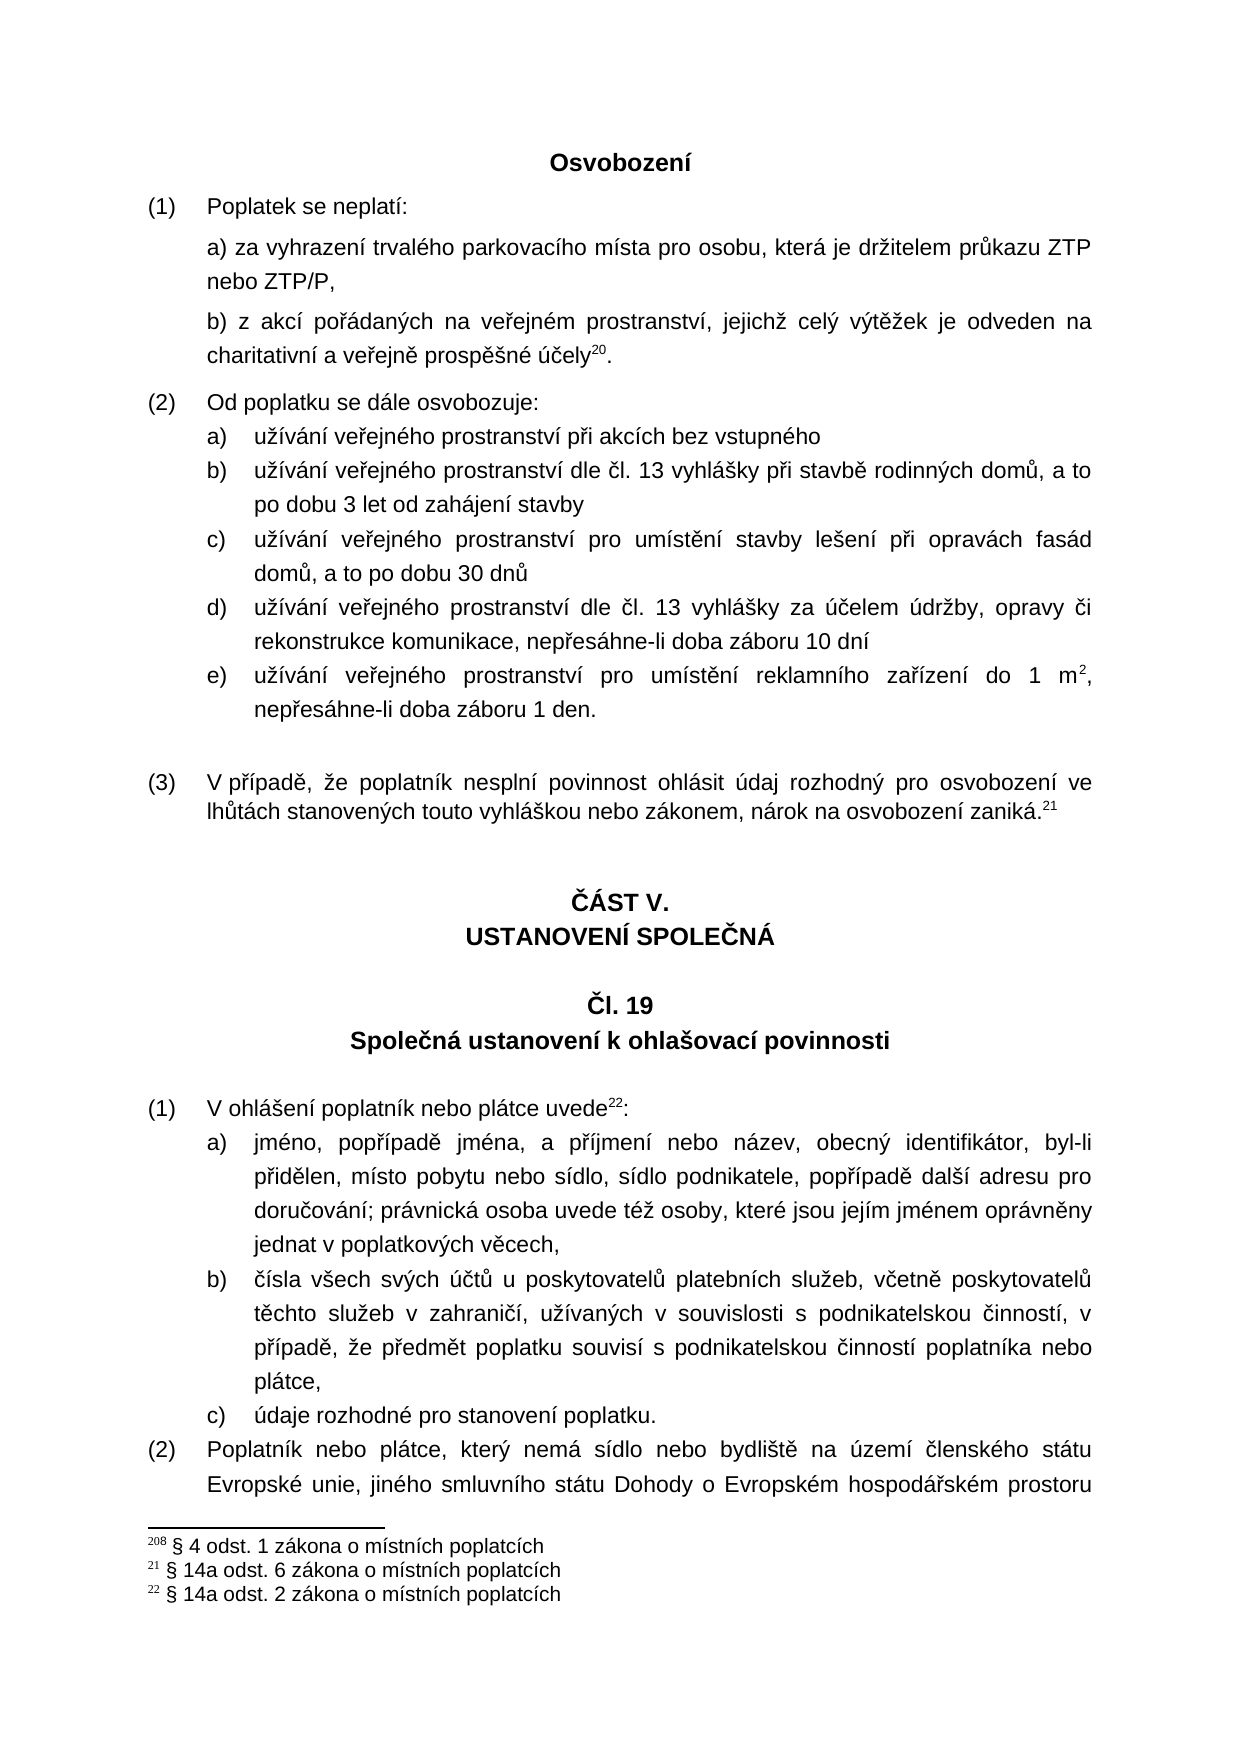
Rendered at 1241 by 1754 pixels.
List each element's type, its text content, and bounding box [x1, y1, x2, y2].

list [148, 1436, 1093, 1497]
text ČÁST V. [148, 888, 1093, 917]
text Čl. 19 [148, 991, 1093, 1020]
text b) z akcí pořádaných na veřejném prostranství, jejichž celý výtěžek je odveden na charitativní a veřejně prospěšné účely. [207, 308, 1093, 368]
list Poplatek se neplatí: [148, 193, 1093, 219]
list užívání veřejného prostranství dle čl. 13 vyhlášky při stavbě rodinných domů, a to po dobu 3 let od zahájení stavby [207, 457, 1093, 518]
list jméno, popřípadě jména, a příjmení nebo název, obecný identifikátor, byl-li přidělen, místo pobytu nebo sídlo, sídlo podnikatele, popřípadě další adresu pro doručování; právnická osoba uvede též osoby, které jsou jejím jménem oprávněny jednat v poplatkových věcech, [207, 1129, 1093, 1258]
list užívání veřejného prostranství dle čl. 13 vyhlášky za účelem údržby, opravy či rekonstrukce komunikace, nepřesáhne-li doba záboru 10 dní [207, 594, 1093, 654]
list užívání veřejného prostranství pro umístění reklamního zařízení do 1 m2, nepřesáhne-li doba záboru 1 den. [207, 662, 1093, 723]
list čísla všech svých účtů u poskytovatelů platebních služeb, včetně poskytovatelů těchto služeb v zahraničí, užívaných v souvislosti s podnikatelskou činností, v případě, že předmět poplatku souvisí s podnikatelskou činností poplatníka nebo plátce, [207, 1266, 1093, 1394]
list užívání veřejného prostranství při akcích bez vstupného [207, 423, 1093, 449]
list Od poplatku se dále osvobozuje: [148, 389, 1093, 415]
text Společná ustanovení k ohlašovací povinnosti [148, 1026, 1093, 1054]
list údaje rozhodné pro stanovení poplatku. [207, 1402, 1093, 1428]
list užívání veřejného prostranství pro umístění stavby lešení při opravách fasád domů, a to po dobu 30 dnů [207, 526, 1093, 586]
text Osvobození [148, 148, 1093, 176]
list V ohlášení poplatník nebo plátce uvede: [148, 1095, 1093, 1121]
text a) za vyhrazení trvalého parkovacího místa pro osobu, která je držitelem průkazu ZTP nebo ZTP/P, [207, 233, 1093, 294]
text Ustanovení společná [148, 922, 1093, 951]
text (3) V případě, že poplatník nesplní povinnost ohlásit údaj rozhodný pro osvobození ve lhůtách stanovených touto vyhláškou nebo zákonem, nárok na osvobození zaniká. [148, 769, 1093, 825]
